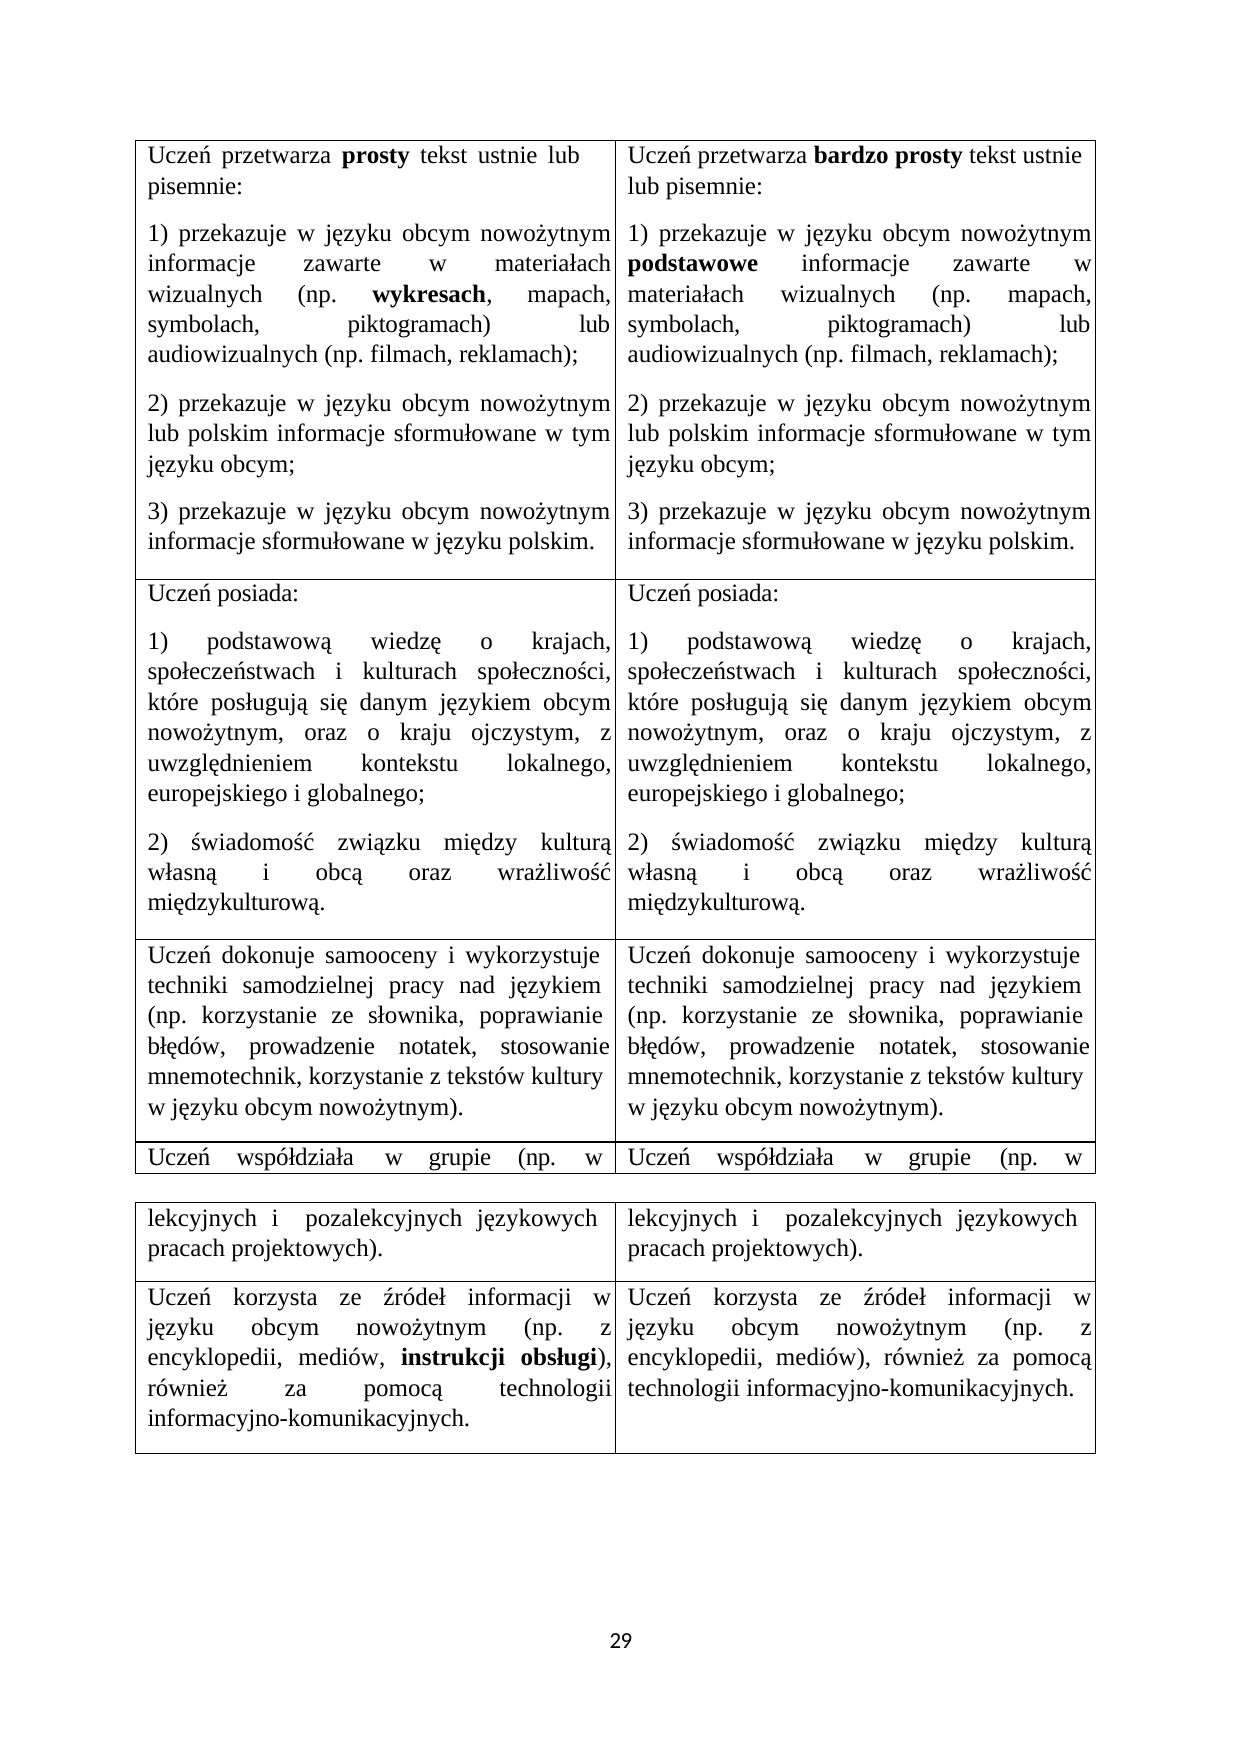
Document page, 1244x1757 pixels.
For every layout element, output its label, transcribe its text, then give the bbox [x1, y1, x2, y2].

table_cell Uczeń dokonuje samooceny i wykorzystuje techniki samodzielnej pracy nad językiem (np. korzystanie ze słownika, poprawianie błędów, prowadzenie notatek, stosowanie mnemotechnik, korzystanie z tekstów kultury w języku obcym nowożytnym). [136, 940, 615, 1141]
table_cell Uczeń przetwarza prosty tekst ustnie lub pisemnie: przekazuje w języku obcym nowożytnym informacje zawarte w materiałach wizualnych (np. wykresach, mapach, symbolach, piktogramach) lub audiowizualnych (np. filmach, reklamach); przekazuje w języku obcym nowożytnym lub polskim informacje sformułowane w tym języku obcym; przekazuje w języku obcym nowożytnym informacje sformułowane w języku polskim. [136, 141, 615, 578]
table_header lekcyjnych i pozalekcyjnych językowych pracach projektowych). [136, 1203, 615, 1281]
table_cell Uczeń korzysta ze źródeł informacji w języku obcym nowożytnym (np. z encyklopedii, mediów, instrukcji obsługi), również za pomocą technologii informacyjno-komunikacyjnych. [136, 1282, 615, 1452]
table_cell Uczeń korzysta ze źródeł informacji w języku obcym nowożytnym (np. z encyklopedii, mediów), również za pomocą technologii informacyjno-komunikacyjnych. [616, 1282, 1095, 1452]
table_cell Uczeń przetwarza bardzo prosty tekst ustnie lub pisemnie: przekazuje w języku obcym nowożytnym podstawowe informacje zawarte w materiałach wizualnych (np. mapach, symbolach, piktogramach) lub audiowizualnych (np. filmach, reklamach); przekazuje w języku obcym nowożytnym lub polskim informacje sformułowane w tym języku obcym; przekazuje w języku obcym nowożytnym informacje sformułowane w języku polskim. [616, 141, 1095, 578]
table_cell Uczeń posiada: podstawową wiedzę o krajach, społeczeństwach i kulturach społeczności, które posługują się danym językiem obcym nowożytnym, oraz o kraju ojczystym, z uwzględnieniem kontekstu lokalnego, europejskiego i globalnego; świadomość związku między kulturą własną i obcą oraz wrażliwość międzykulturową. [616, 580, 1095, 939]
table_cell Uczeń współdziała w grupie (np. w [616, 1143, 1095, 1173]
table_cell Uczeń dokonuje samooceny i wykorzystuje techniki samodzielnej pracy nad językiem (np. korzystanie ze słownika, poprawianie błędów, prowadzenie notatek, stosowanie mnemotechnik, korzystanie z tekstów kultury w języku obcym nowożytnym). [616, 940, 1095, 1141]
table_cell Uczeń współdziała w grupie (np. w [136, 1143, 615, 1173]
table_header lekcyjnych i pozalekcyjnych językowych pracach projektowych). [616, 1203, 1095, 1281]
table_cell Uczeń posiada: podstawową wiedzę o krajach, społeczeństwach i kulturach społeczności, które posługują się danym językiem obcym nowożytnym, oraz o kraju ojczystym, z uwzględnieniem kontekstu lokalnego, europejskiego i globalnego; świadomość związku między kulturą własną i obcą oraz wrażliwość międzykulturową. [136, 580, 615, 939]
